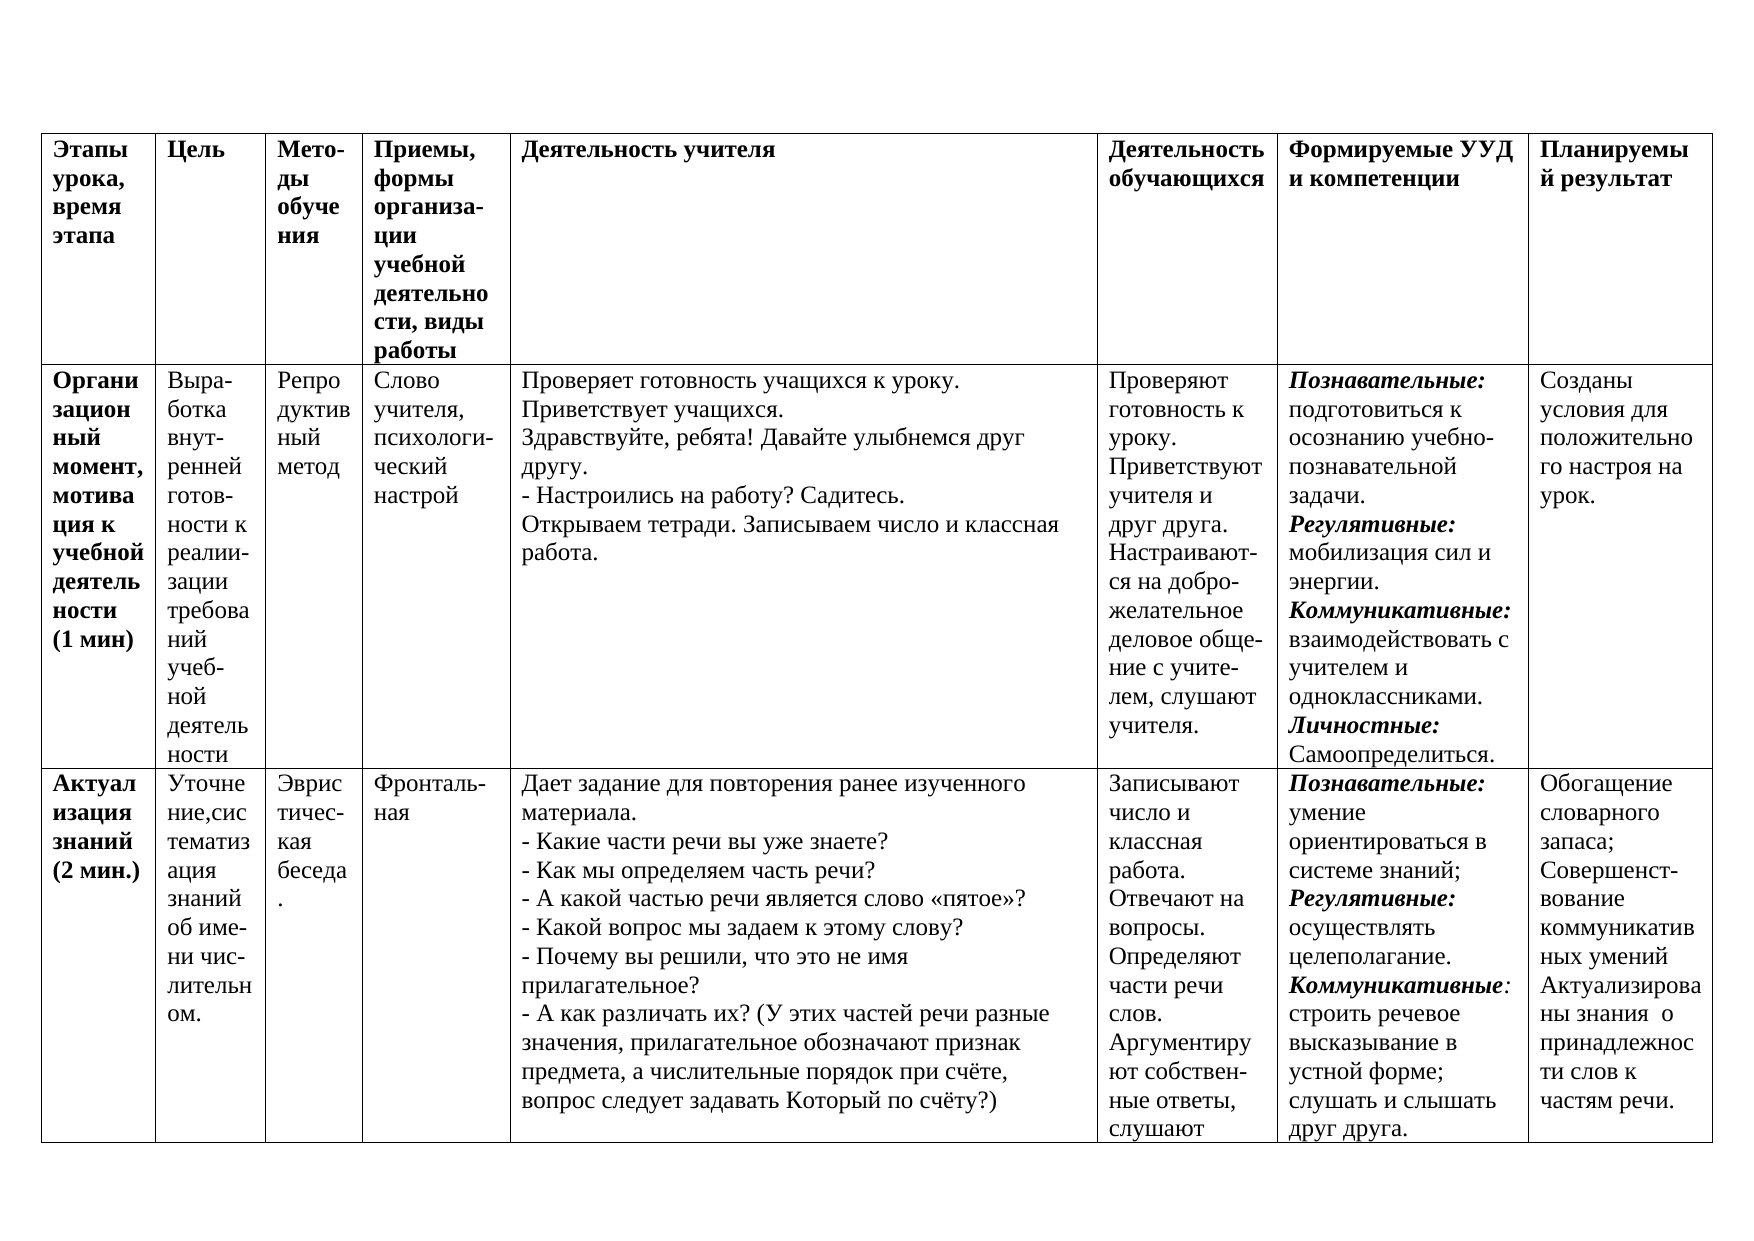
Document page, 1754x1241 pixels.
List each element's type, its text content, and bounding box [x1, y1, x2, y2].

table_cell Проверяют готовность к уроку. Приветствуют учителя и друг друга. Настраивают-ся на добро-желательное деловое обще-ние с учите-лем, слушают учителя. [1098, 365, 1277, 767]
table_header Приемы, формы организа-ции учебной деятельности, виды работы [363, 134, 510, 364]
table_cell Слово учителя, психологи-ческий настрой [363, 365, 510, 767]
table_cell Проверяет готовность учащихся к уроку. Приветствует учащихся. Здравствуйте, ребята! Давайте улыбнемся друг другу. - Настроились на работу? Садитесь. Открываем тетради. Записываем число и классная работа. [511, 365, 1097, 767]
table_header Деятельность обучающихся [1098, 134, 1277, 364]
table_header Планируемый результат [1529, 134, 1712, 364]
table_header Этапы урока, время этапа [42, 134, 155, 364]
table_header Цель [156, 134, 265, 364]
table_cell Познавательные: подготовиться к осознанию учебно-познавательной задачи. Регулятивные: мобилизация сил и энергии. Коммуникативные: взаимодействовать с учителем и одноклассниками. Личностные: Самоопределиться. [1278, 365, 1528, 767]
table_cell Выра-ботка внут-ренней готов-ности к реалии-зации требований учеб-ной деятельности [156, 365, 265, 767]
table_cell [266, 769, 362, 1142]
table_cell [1098, 769, 1277, 1142]
table_header Деятельность учителя [511, 134, 1097, 364]
table_cell Репродуктивный метод [266, 365, 362, 767]
table_header Мето-ды обучения [266, 134, 362, 364]
table_header Формируемые УУД и компетенции [1278, 134, 1528, 364]
table_cell Фронталь-ная [363, 769, 510, 1142]
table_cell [1278, 769, 1528, 1142]
table_cell Организационный момент, мотивация к учебной деятельности (1 мин) [42, 365, 155, 767]
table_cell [156, 769, 265, 1142]
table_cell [511, 769, 1097, 1142]
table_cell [1529, 769, 1712, 1142]
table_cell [42, 769, 155, 1142]
table_cell Созданы условия для положительного настроя на урок. [1529, 365, 1712, 767]
